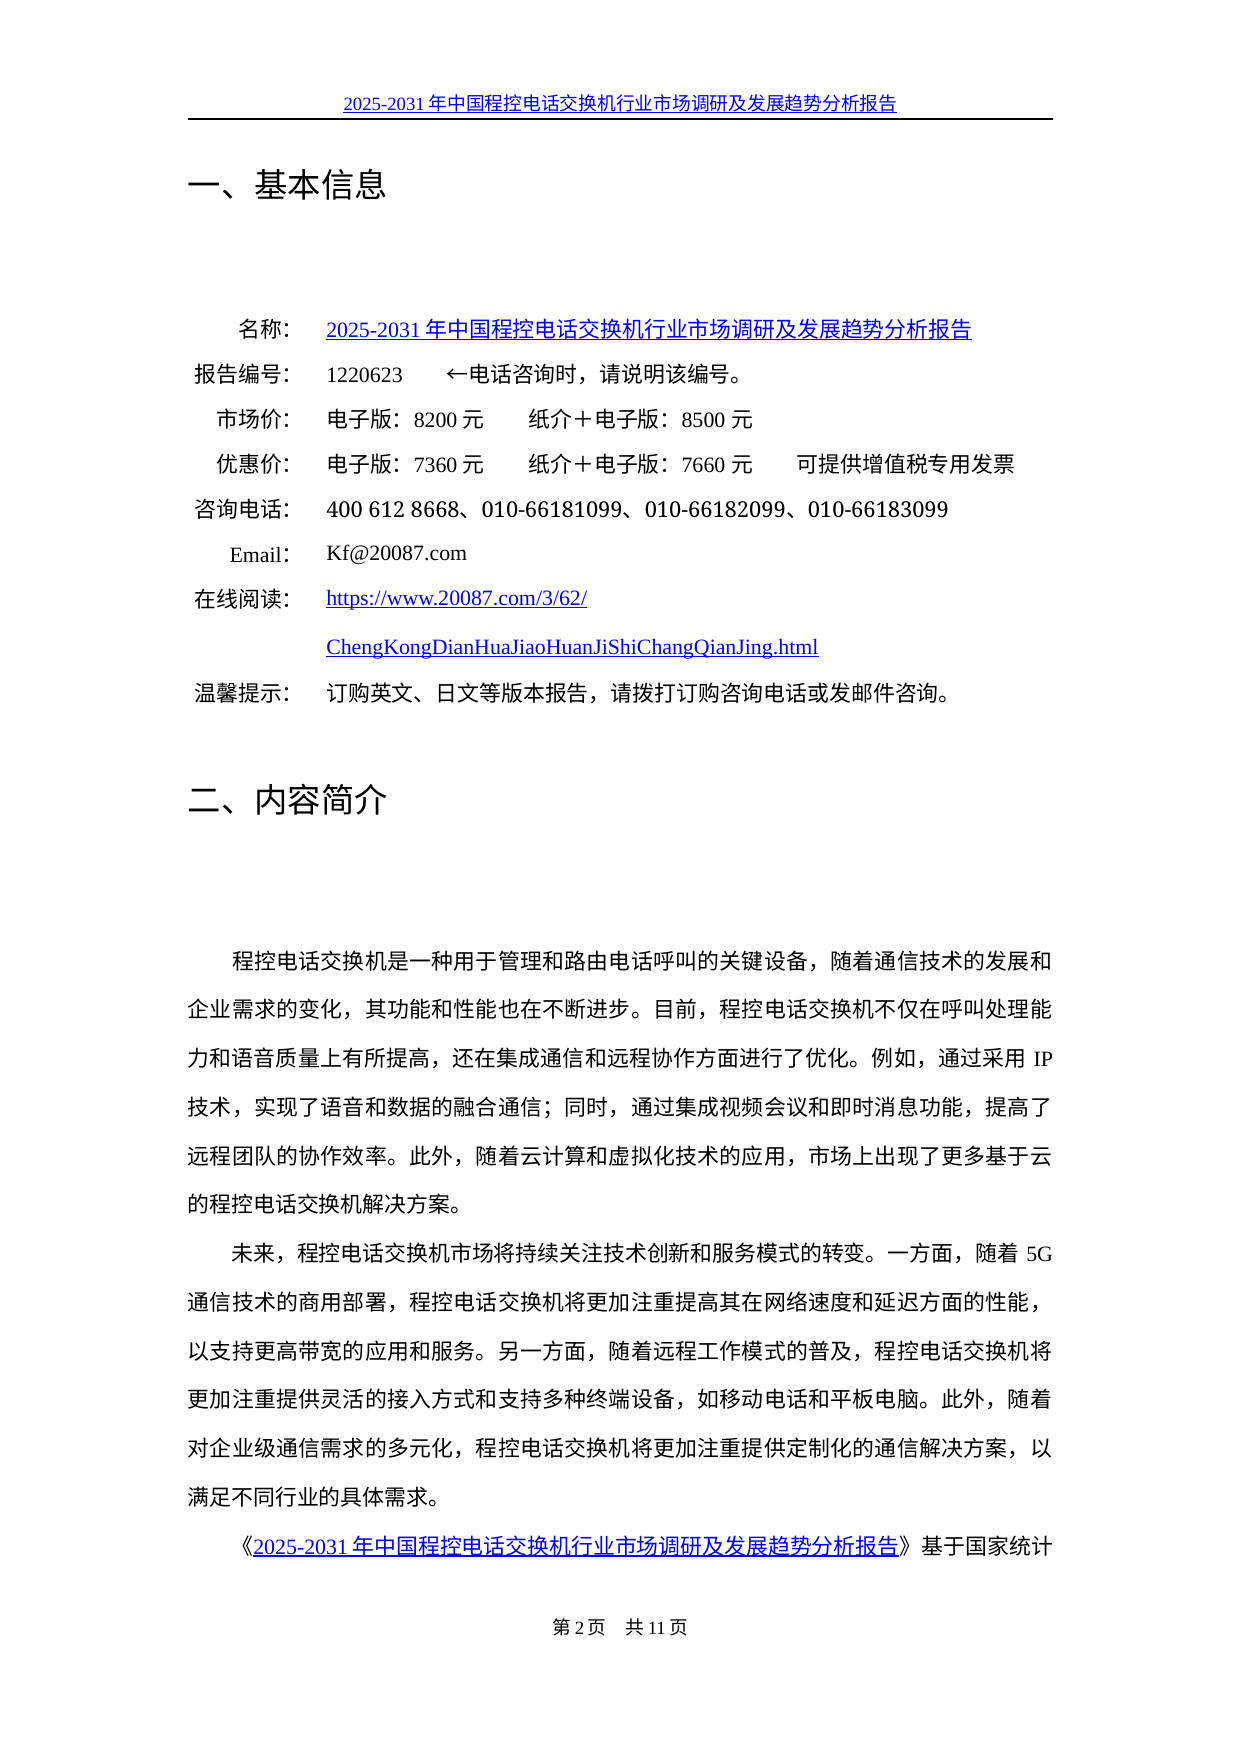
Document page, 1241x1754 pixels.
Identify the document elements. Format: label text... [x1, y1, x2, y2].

table_cell [315, 582, 1073, 675]
table_cell Email： [167, 537, 315, 582]
table_header 名称： [167, 312, 315, 357]
table_cell Kf@20087.com [315, 537, 1073, 582]
table_cell 温馨提示： [167, 675, 315, 720]
table_cell 在线阅读： [167, 582, 315, 675]
table_header 2025-2031年中国程控电话交换机行业市场调研及发展趋势分析报告 [315, 312, 1073, 357]
table_cell 订购英文、日文等版本报告，请拨打订购咨询电话或发邮件咨询。 [315, 675, 1073, 720]
table_cell 400 612 8668、010-66181099、010-66182099、010-66183099 [315, 492, 1073, 537]
table_cell 电子版：7360 元 纸介＋电子版：7660 元 可提供增值税专用发票 [315, 447, 1073, 492]
table_cell 市场价： [167, 402, 315, 447]
table_cell 报告编号： [167, 357, 315, 402]
table_cell 咨询电话： [167, 492, 315, 537]
title 一、基本信息 [187, 150, 1053, 215]
title 二、内容简介 [187, 766, 1053, 831]
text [187, 943, 1053, 1561]
table_cell 优惠价： [167, 447, 315, 492]
table_cell 电子版：8200 元 纸介＋电子版：8500 元 [315, 402, 1073, 447]
table_cell 1220623 ←电话咨询时，请说明该编号。 [315, 357, 1073, 402]
